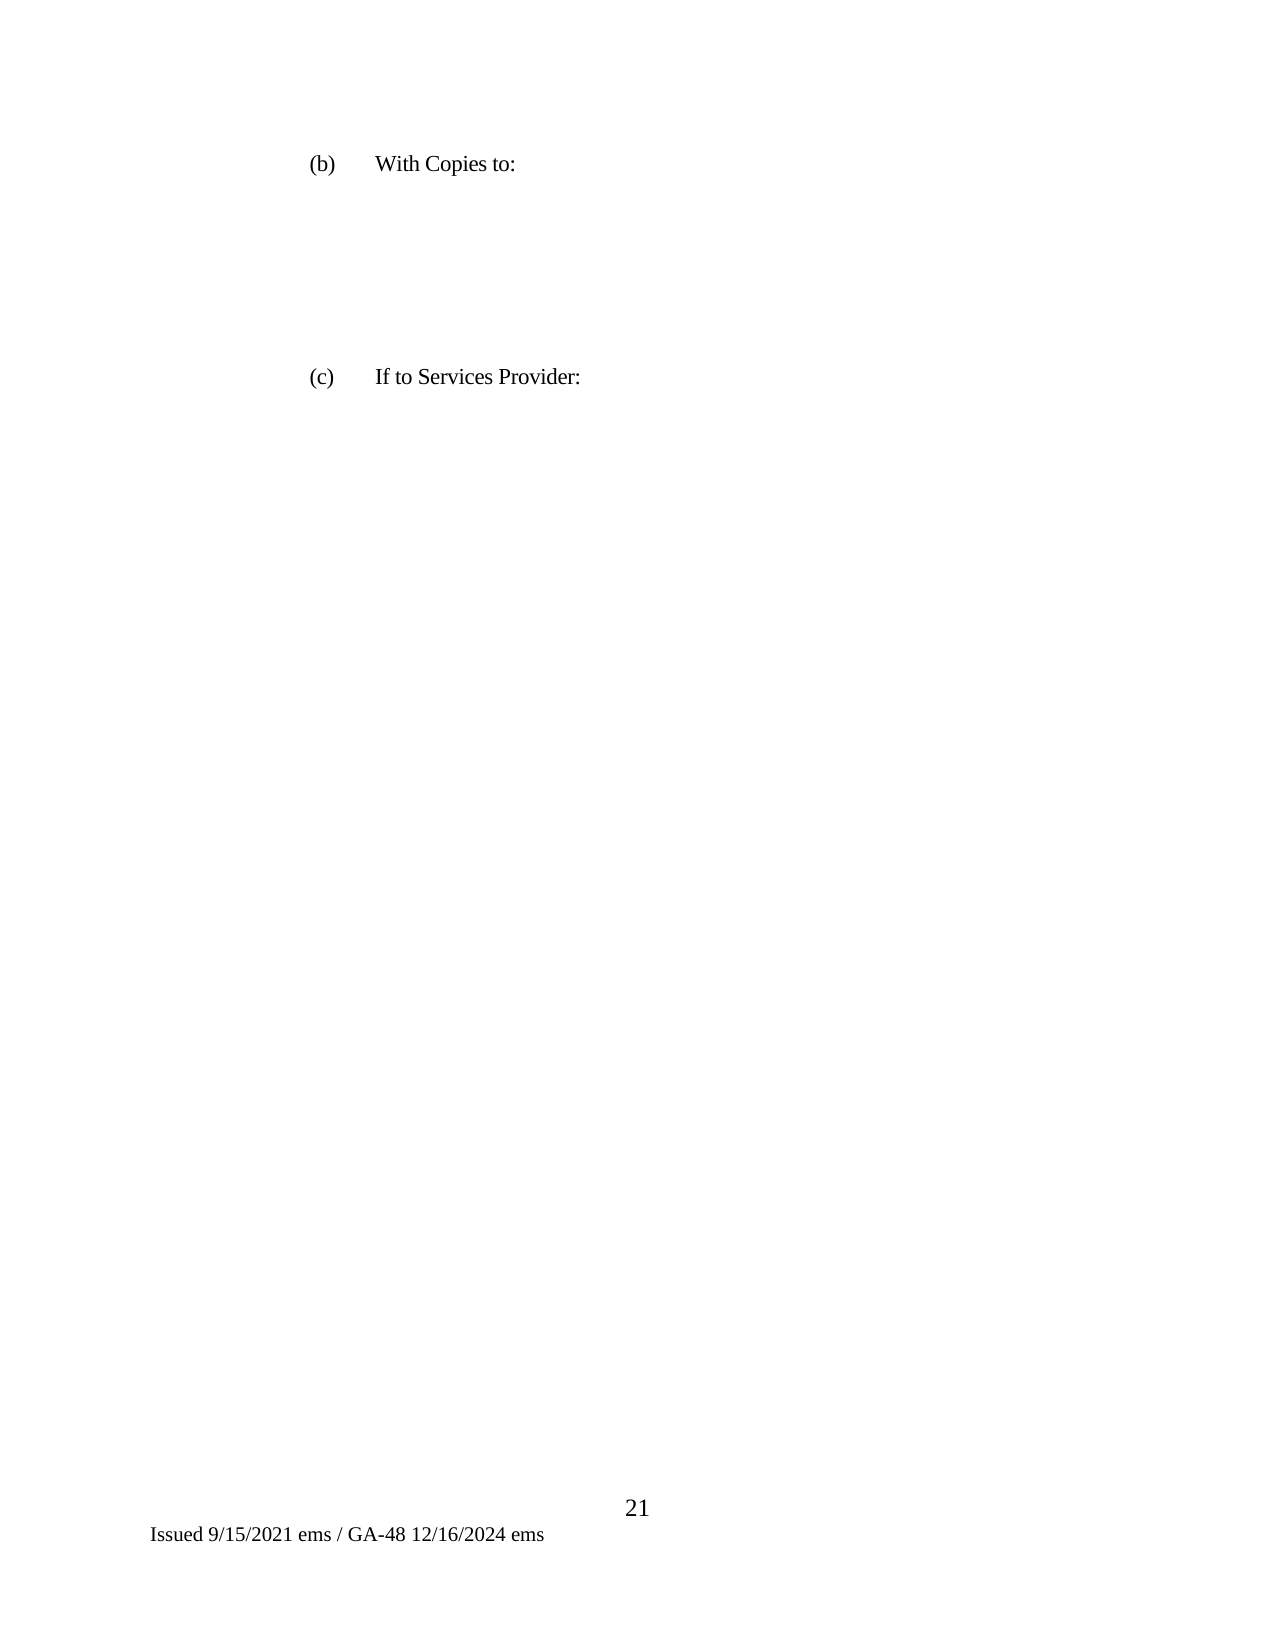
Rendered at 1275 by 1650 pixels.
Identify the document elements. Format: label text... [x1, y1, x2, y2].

text (c) If to Services Provider: [309, 363, 1125, 389]
text (b) With Copies to: [309, 150, 1125, 176]
